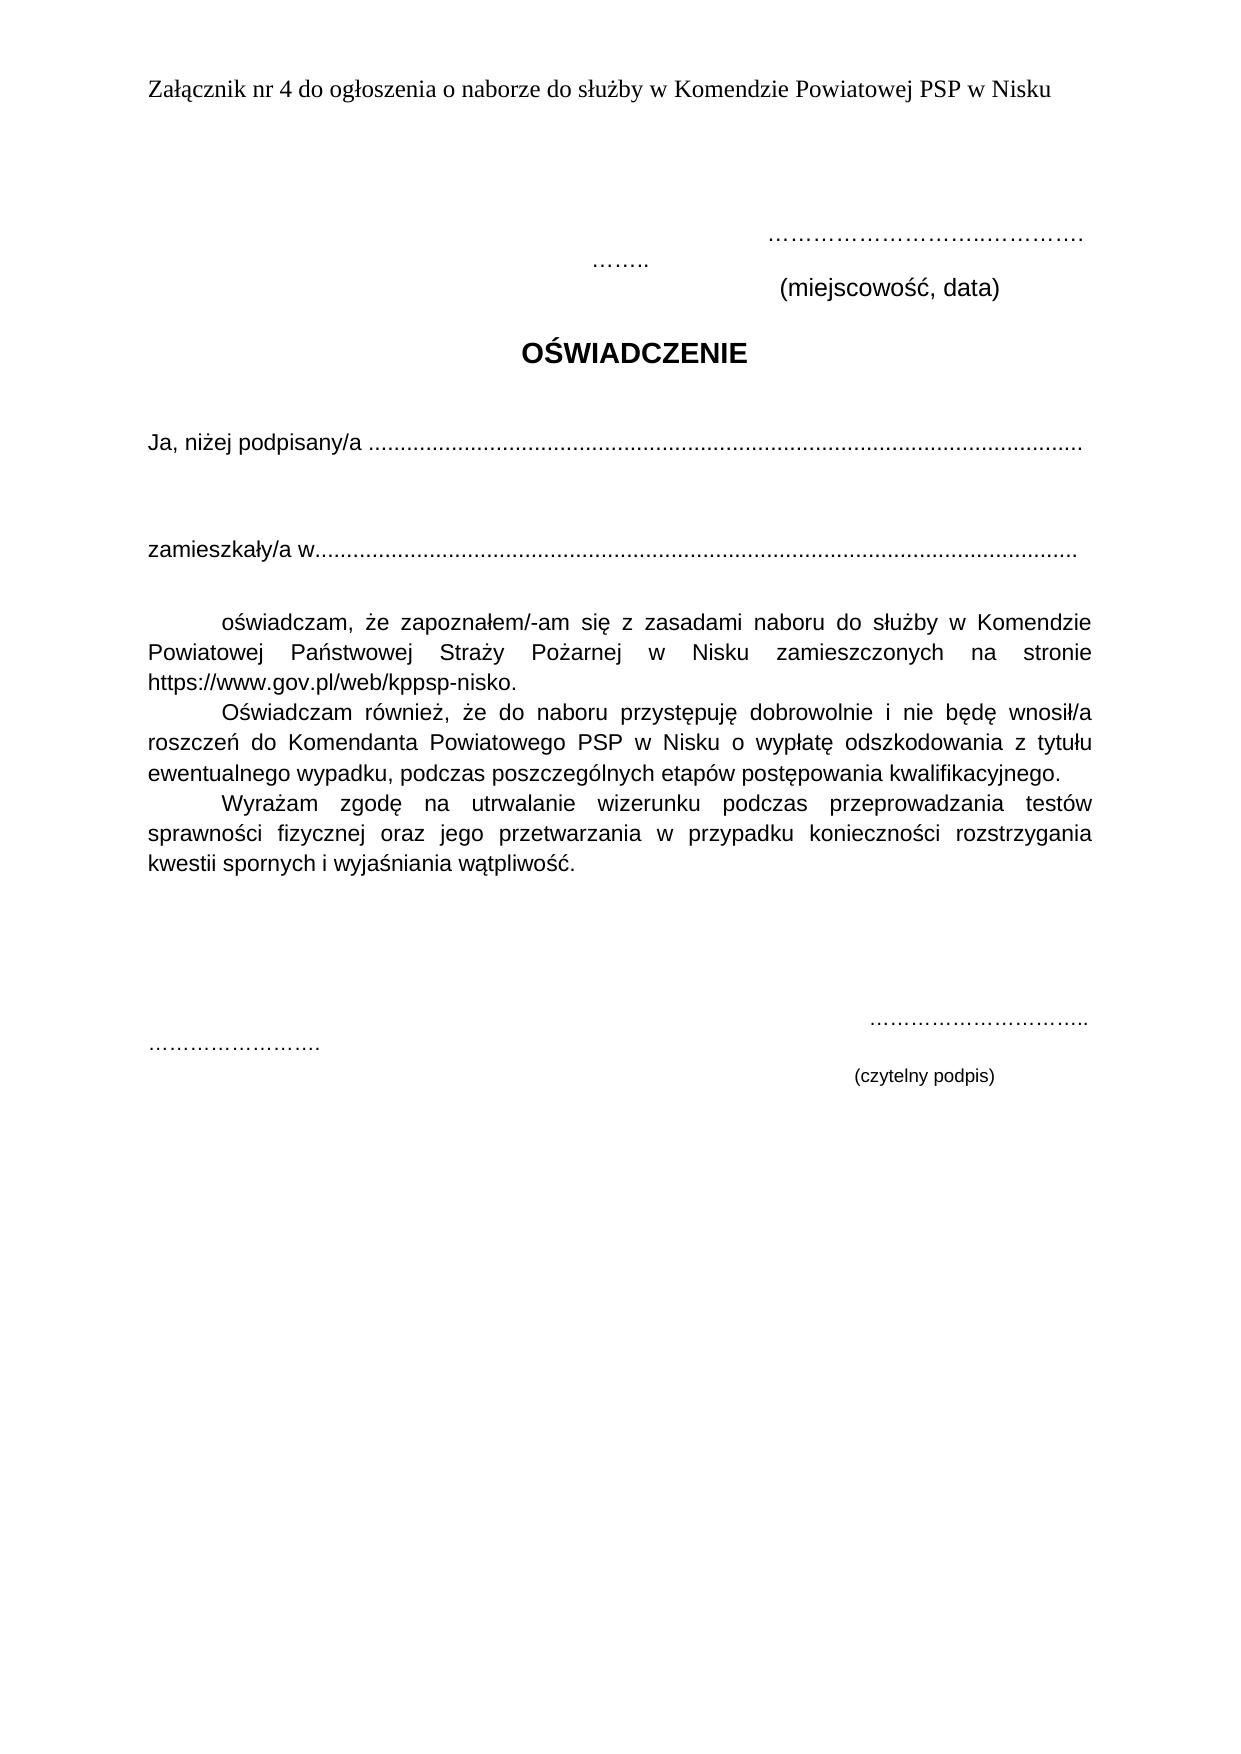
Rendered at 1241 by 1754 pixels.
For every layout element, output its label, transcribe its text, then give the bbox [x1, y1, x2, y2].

text oświadczam, że zapoznałem/-am się z zasadami naboru do służby w Komendzie Powiatowej Państwowej Straży Pożarnej w Nisku zamieszczonych na stronie https://www.gov.pl/web/kppsp-nisko. [148, 608, 1093, 695]
text OŚWIADCZENIE [521, 336, 1093, 370]
text Oświadczam również, że do naboru przystępuję dobrowolnie i nie będę wnosił/a roszczeń do Komendanta Powiatowego PSP w Nisku o wypłatę odszkodowania z tytułu ewentualnego wypadku, podczas poszczególnych etapów postępowania kwalifikacyjnego. [148, 699, 1093, 786]
text zamieszkały/a w [148, 523, 1093, 566]
text Wyrażam zgodę na utrwalanie wizerunku podczas przeprowadzania testów sprawności fizycznej oraz jego przetwarzania w przypadku konieczności rozstrzygania kwestii spornych i wyjaśniania wątpliwość. [148, 790, 1093, 876]
text ………………………..………….…….. [148, 220, 1093, 273]
text (czytelny podpis) [854, 1064, 1093, 1086]
text …………………………..……………………. [148, 1005, 1093, 1055]
text (miejscowość, data) [738, 273, 1093, 301]
text Ja, niżej podpisany/a [148, 416, 1093, 459]
